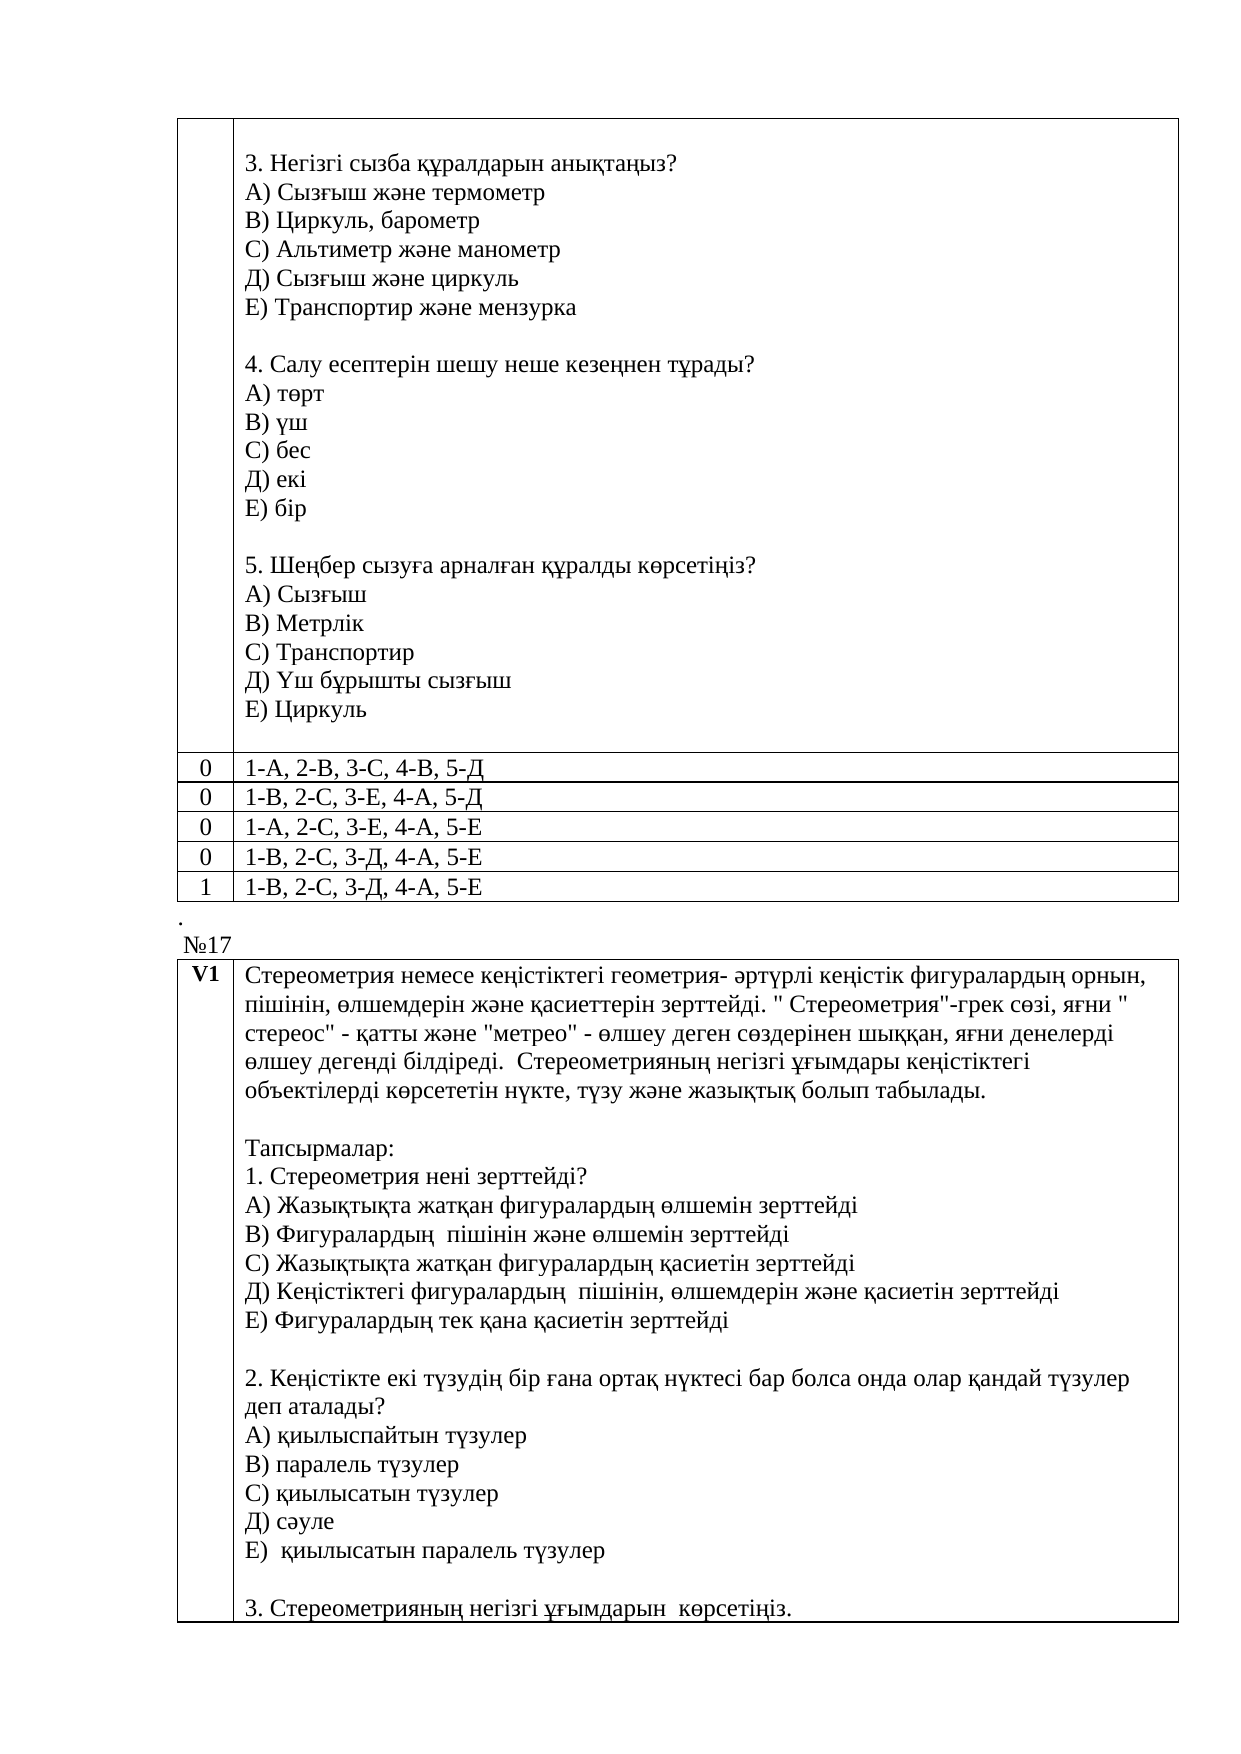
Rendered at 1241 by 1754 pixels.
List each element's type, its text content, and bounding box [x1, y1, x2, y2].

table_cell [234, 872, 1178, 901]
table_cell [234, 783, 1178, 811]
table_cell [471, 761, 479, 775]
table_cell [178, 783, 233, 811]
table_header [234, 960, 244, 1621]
text . [177, 902, 1152, 930]
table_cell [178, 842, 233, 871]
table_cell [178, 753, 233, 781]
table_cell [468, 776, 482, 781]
text №17 [177, 930, 1152, 959]
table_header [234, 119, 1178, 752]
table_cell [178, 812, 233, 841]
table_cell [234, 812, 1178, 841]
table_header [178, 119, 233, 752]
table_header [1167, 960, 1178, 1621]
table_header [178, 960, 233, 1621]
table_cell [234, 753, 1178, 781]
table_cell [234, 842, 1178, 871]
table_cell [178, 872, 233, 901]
